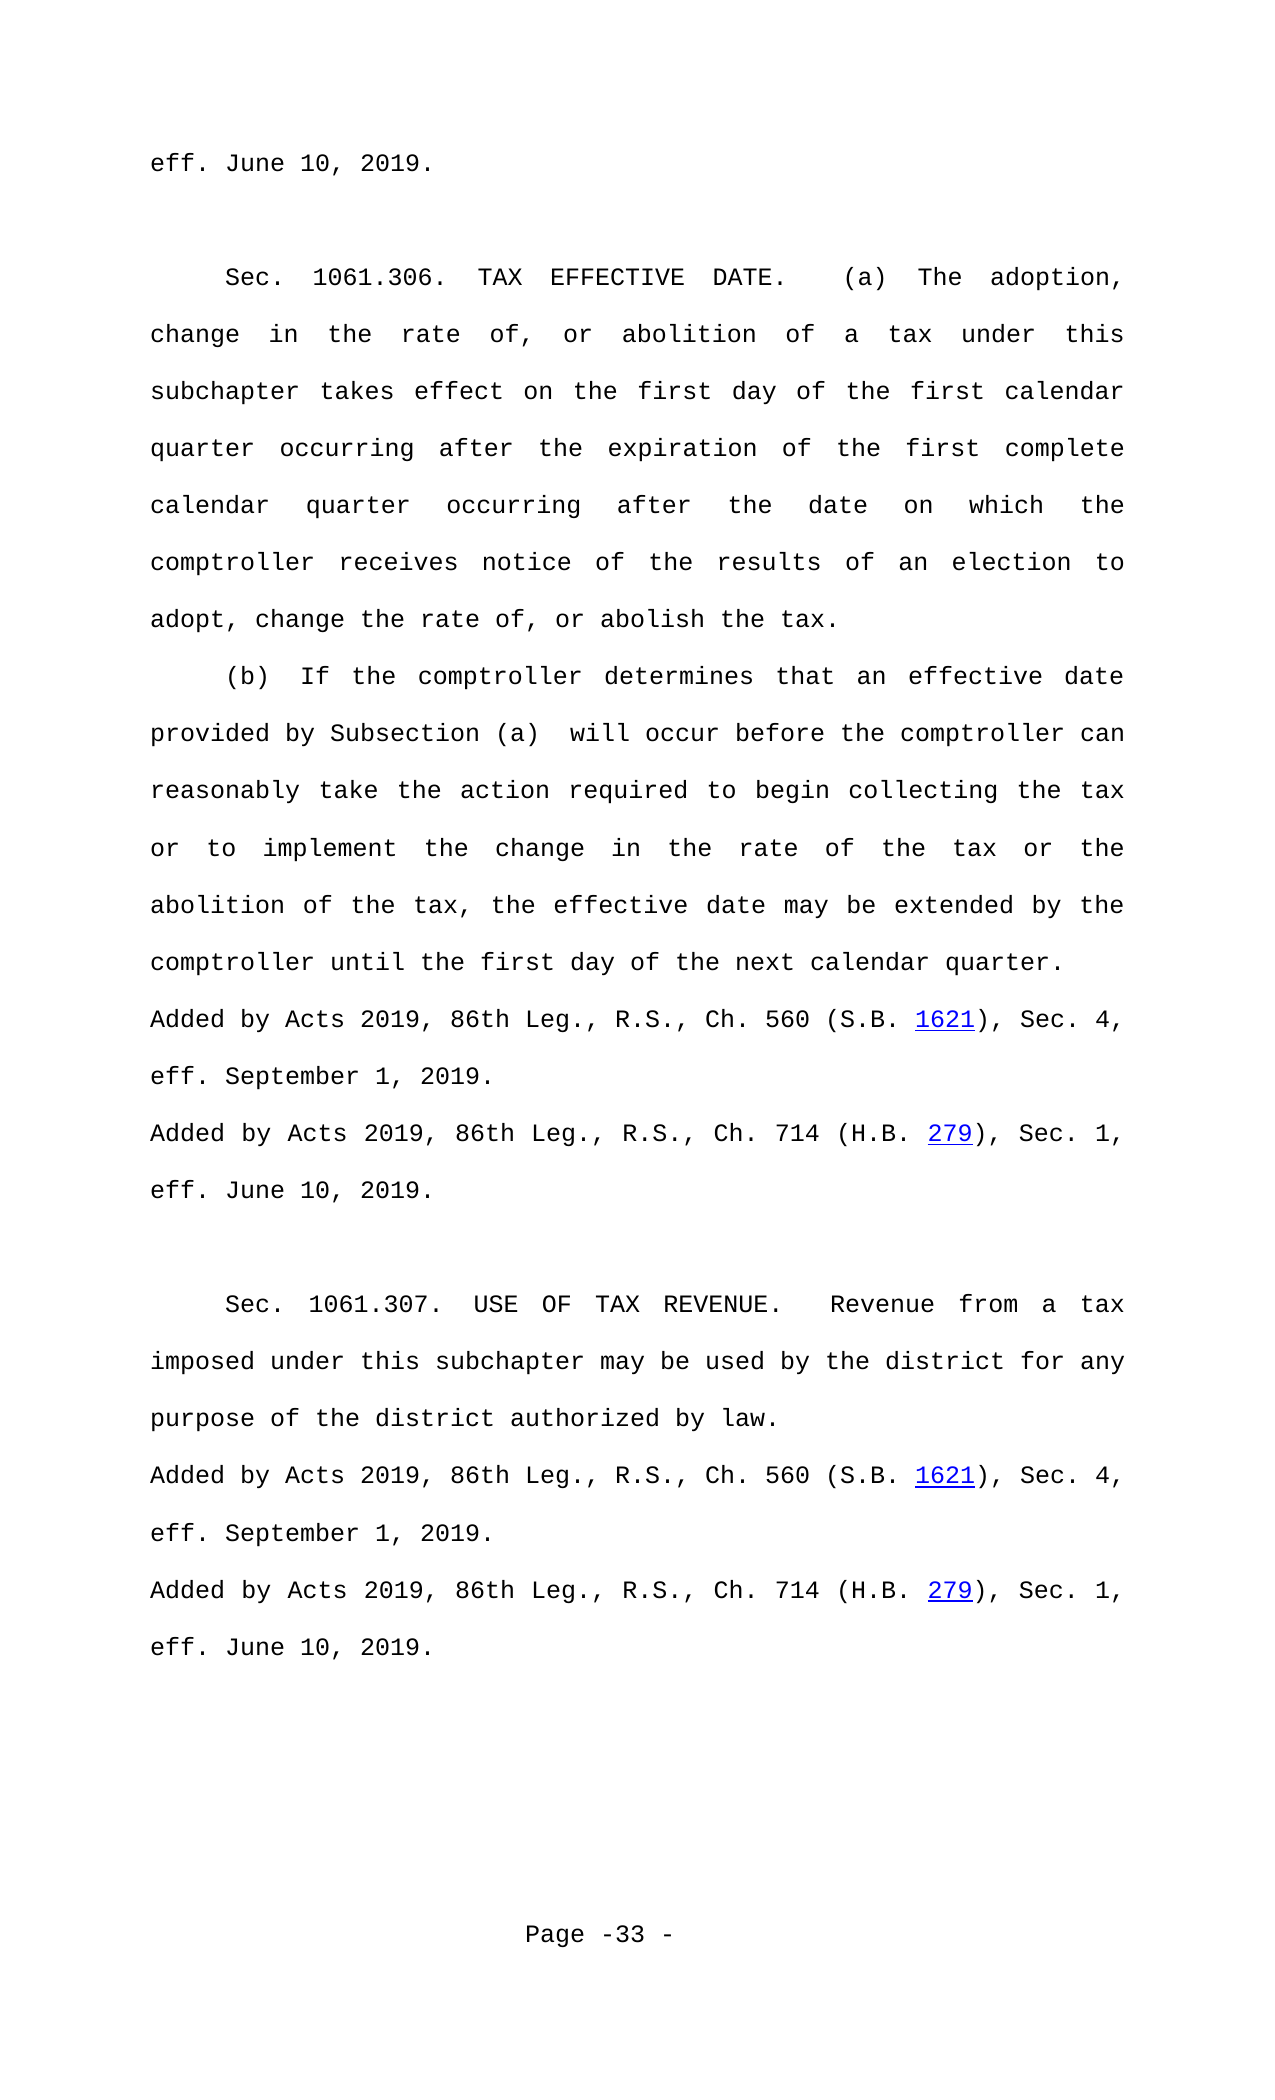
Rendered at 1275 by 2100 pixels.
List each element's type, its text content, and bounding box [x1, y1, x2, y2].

text Sec. 1061.307. USE OF TAX REVENUE. Revenue from a tax imposed under this subchapter may be used by the district for any purpose of the district authorized by law. [150, 1292, 1125, 1434]
text (b) If the comptroller determines that an effective date provided by Subsection (a) will occur before the comptroller can reasonably take the action required to begin collecting the tax or to implement the change in the rate of the tax or the abolition of the tax, the effective date may be extended by the comptroller until the first day of the next calendar quarter. [150, 664, 1125, 978]
text Added by Acts 2019, 86th Leg., R.S., Ch. 560 (S.B. 1621), Sec. 4, eff. September 1, 2019. [150, 1463, 1125, 1548]
text Added by Acts 2019, 86th Leg., R.S., Ch. 714 (H.B. 279), Sec. 1, eff. June 10, 2019. [150, 1577, 1125, 1663]
text Added by Acts 2019, 86th Leg., R.S., Ch. 560 (S.B. 1621), Sec. 4, eff. September 1, 2019. [150, 1006, 1125, 1092]
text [150, 150, 1125, 178]
text Sec. 1061.306. TAX EFFECTIVE DATE. (a) The adoption, change in the rate of, or abolition of a tax under this subchapter takes effect on the first day of the first calendar quarter occurring after the expiration of the first complete calendar quarter occurring after the date on which the comptroller receives notice of the results of an election to adopt, change the rate of, or abolish the tax. [150, 264, 1125, 635]
text Added by Acts 2019, 86th Leg., R.S., Ch. 714 (H.B. 279), Sec. 1, eff. June 10, 2019. [150, 1120, 1125, 1206]
